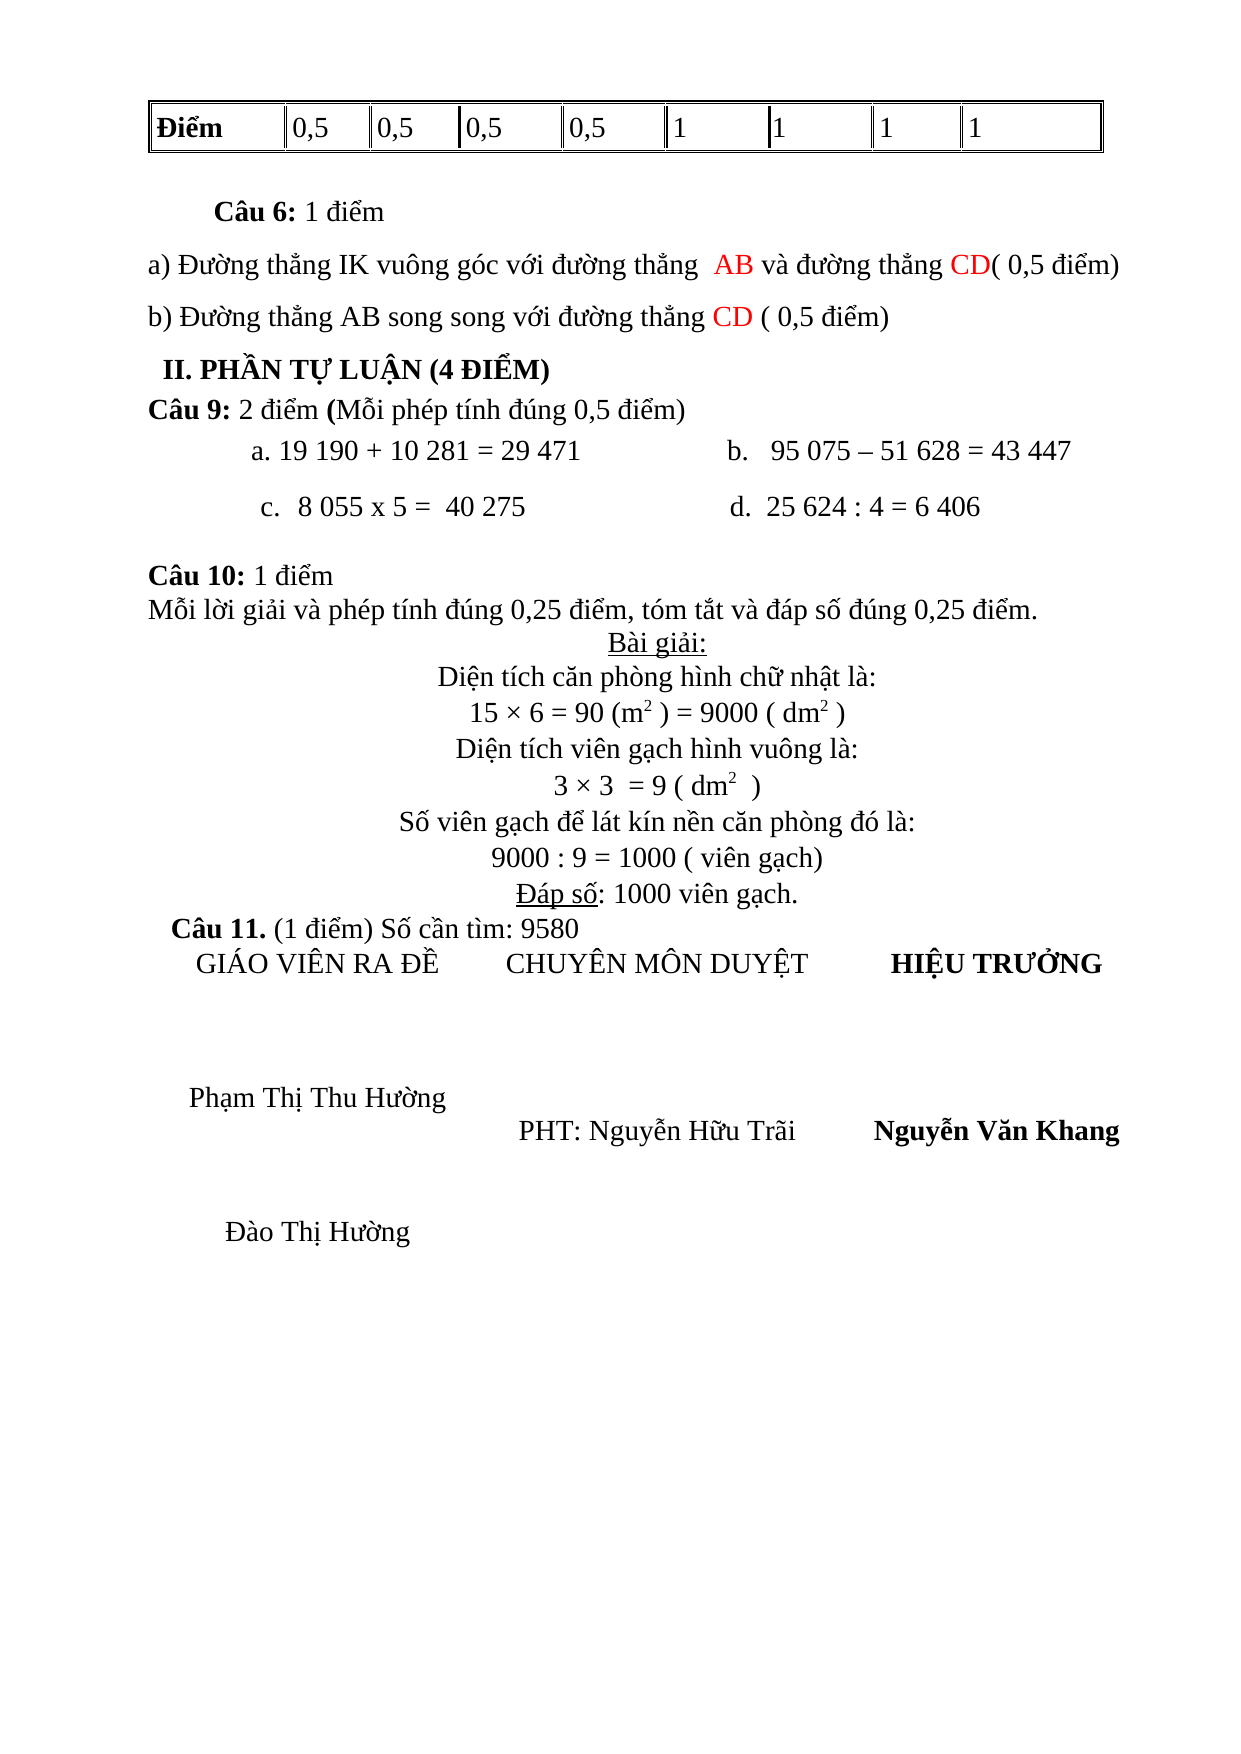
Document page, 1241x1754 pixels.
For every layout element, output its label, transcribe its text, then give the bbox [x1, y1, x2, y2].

table_cell 0,5 [286, 104, 371, 150]
text 15 × 6 = 90 (m2 ) = 9000 ( dm2 ) [148, 695, 1166, 729]
text Câu 6: 1 điểm [148, 194, 1166, 228]
table_header CHUYÊN MÔN DUYỆT PHT: Nguyễn Hữu Trãi [487, 946, 827, 1248]
table_cell 0,5 [563, 102, 666, 150]
table_cell Điểm [152, 104, 286, 150]
text b) Đường thẳng AB song song với đường thẳng CD ( 0,5 điểm) [148, 299, 1166, 333]
table_header GIÁO VIÊN RA ĐỀ Phạm Thị Thu Hường Đào Thị Hường [148, 946, 487, 1248]
text 9000 : 9 = 1000 ( viên gạch) [148, 840, 1166, 873]
table_cell 1 [873, 104, 961, 150]
text a. 19 190 + 10 281 = 29 471 b. 95 075 – 51 628 = 43 447 [185, 433, 1166, 466]
text Số viên gạch để lát kín nền căn phòng đó là: [148, 804, 1166, 837]
table_cell 1 [769, 104, 873, 150]
text Câu 10: 1 điểm [148, 558, 1166, 592]
text Câu 11. (1 điểm) Số cần tìm: 9580 [171, 912, 1166, 946]
text Bài giải: [148, 626, 1166, 659]
text Diện tích viên gạch hình vuông là: [148, 731, 1166, 765]
table_cell 1 [666, 104, 769, 150]
text 3 × 3 = 9 ( dm2 ) [148, 768, 1166, 801]
text Câu 9: 2 điểm (Mỗi phép tính đúng 0,5 điểm) [148, 392, 1166, 426]
text Diện tích căn phòng hình chữ nhật là: [148, 659, 1166, 693]
list 8 055 x 5 = 40 275 d. 25 624 : 4 = 6 406 [260, 489, 1166, 523]
table_header HIỆU TRƯỞNG Nguyễn Văn Khang [827, 946, 1166, 1248]
text II. PHẦN TỰ LUẬN (4 ĐIỂM) [148, 352, 1166, 386]
text Đáp số: 1000 viên gạch. [148, 876, 1166, 909]
text a) Đường thẳng IK vuông góc với đường thẳng AB và đường thẳng CD( 0,5 điểm) [148, 247, 1166, 280]
table_cell 1 [961, 104, 1100, 150]
table_cell 0,5 [459, 104, 563, 150]
text Mỗi lời giải và phép tính đúng 0,25 điểm, tóm tắt và đáp số đúng 0,25 điểm. [148, 592, 1166, 626]
table_cell 0,5 [371, 104, 459, 150]
